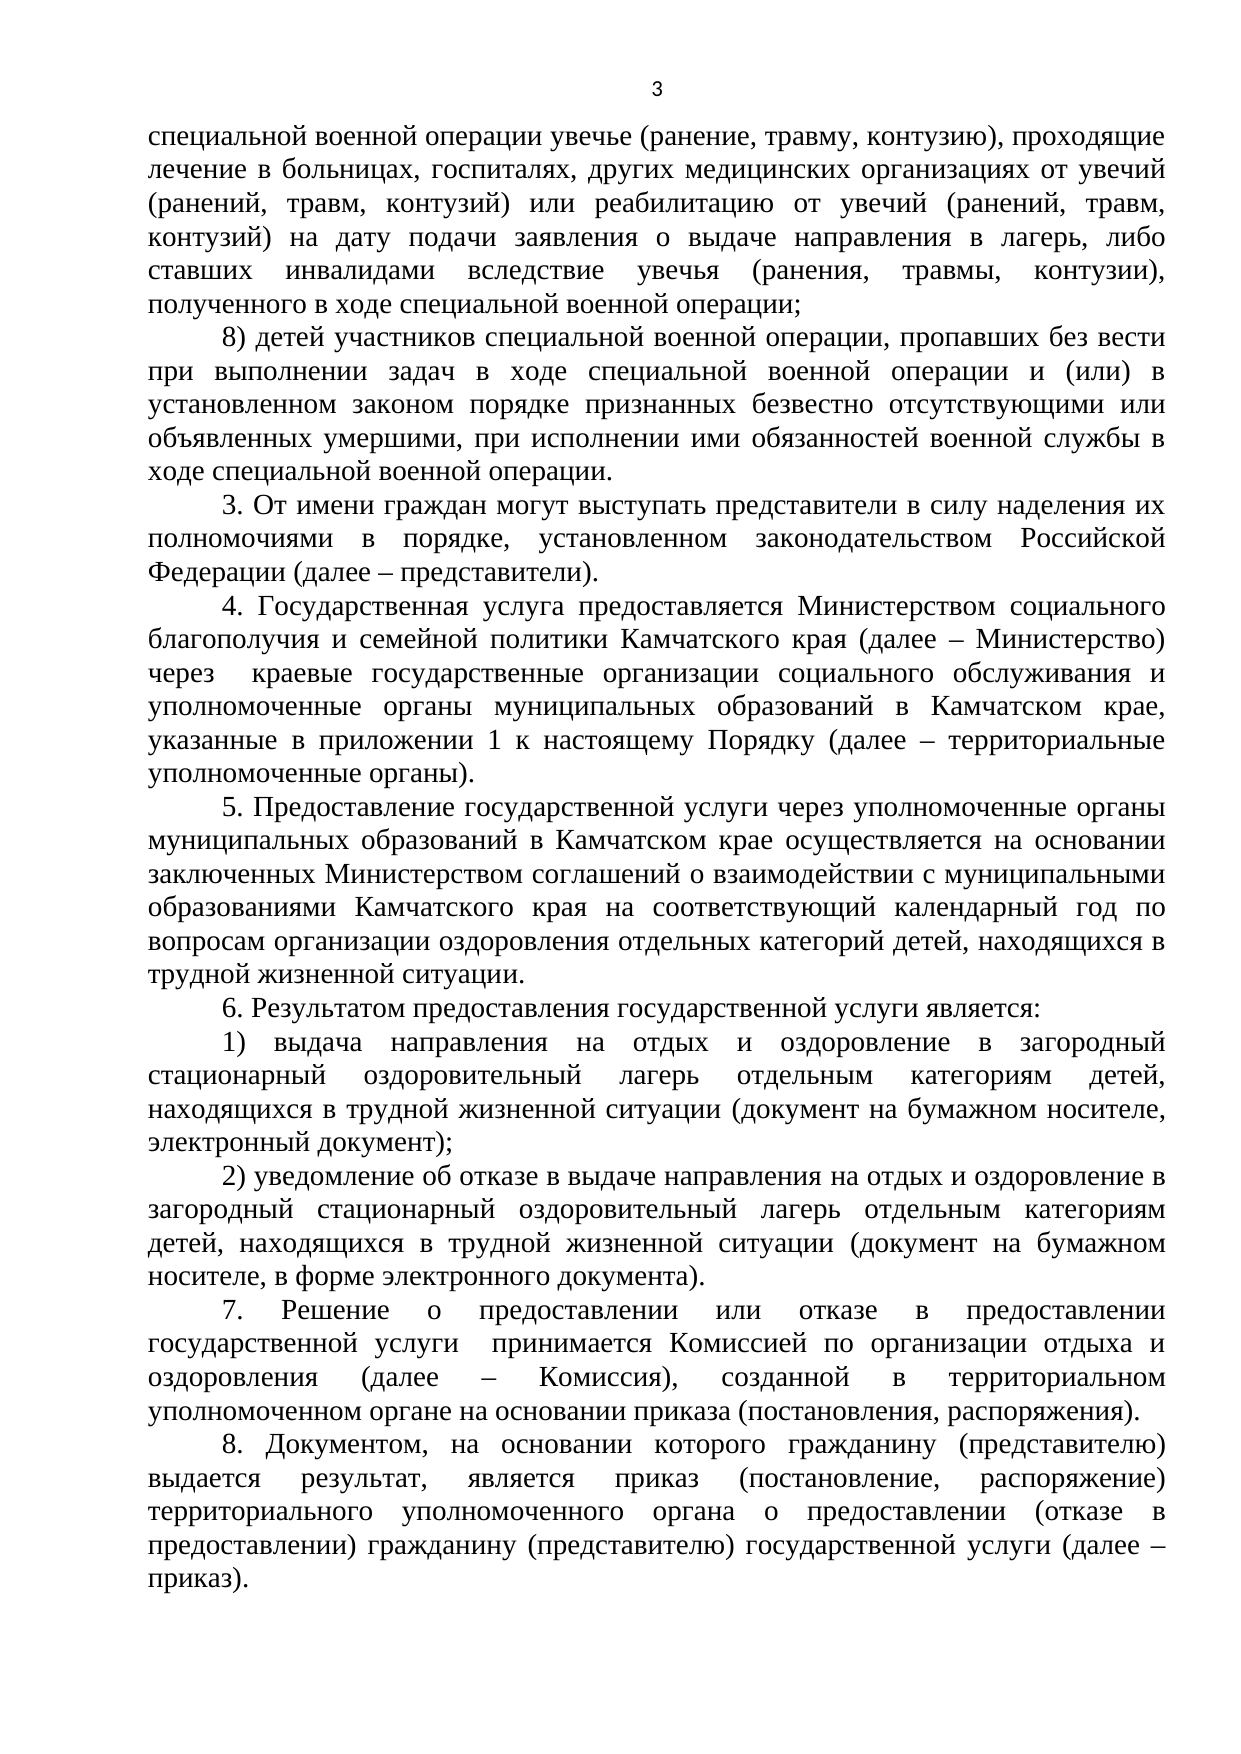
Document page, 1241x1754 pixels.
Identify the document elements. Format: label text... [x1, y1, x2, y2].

text 1) выдача направления на отдых и оздоровление в загородный стационарный оздоровительный лагерь отдельным категориям детей, находящихся в трудной жизненной ситуации (документ на бумажном носителе, электронный документ); [148, 1024, 1166, 1158]
text 2) уведомление об отказе в выдаче направления на отдых и оздоровление в загородный стационарный оздоровительный лагерь отдельным категориям детей, находящихся в трудной жизненной ситуации (документ на бумажном носителе, в форме электронного документа). [148, 1158, 1166, 1292]
text 7. Решение о предоставлении или отказе в предоставлении государственной услуги принимается Комиссией по организации отдыха и оздоровления (далее – Комиссия), созданной в территориальном уполномоченном органе на основании приказа (постановления, распоряжения). [148, 1292, 1166, 1426]
text 5. Предоставление государственной услуги через уполномоченные органы муниципальных образований в Камчатском крае осуществляется на основании заключенных Министерством соглашений о взаимодействии с муниципальными образованиями Камчатского края на соответствующий календарный год по вопросам организации оздоровления отдельных категорий детей, находящихся в трудной жизненной ситуации. [148, 789, 1166, 990]
text 8. Документом, на основании которого гражданину (представителю) выдается результат, является приказ (постановление, распоряжение) территориального уполномоченного органа о предоставлении (отказе в предоставлении) гражданину (представителю) государственной услуги (далее – приказ). [148, 1426, 1166, 1594]
text 4. Государственная услуга предоставляется Министерством социального благополучия и семейной политики Камчатского края (далее – Министерство) через краевые государственные организации социального обслуживания и уполномоченные органы муниципальных образований в Камчатском крае, указанные в приложении 1 к настоящему Порядку (далее – территориальные уполномоченные органы). [148, 588, 1166, 789]
text 6. Результатом предоставления государственной услуги является: [148, 990, 1166, 1024]
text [148, 118, 1166, 319]
text 8) детей участников специальной военной операции, пропавших без вести при выполнении задач в ходе специальной военной операции и (или) в установленном законом порядке признанных безвестно отсутствующими или объявленных умершими, при исполнении ими обязанностей военной службы в ходе специальной военной операции. [148, 319, 1166, 487]
text 3. От имени граждан могут выступать представители в силу наделения их полномочиями в порядке, установленном законодательством Российской Федерации (далее – представители). [148, 487, 1166, 588]
